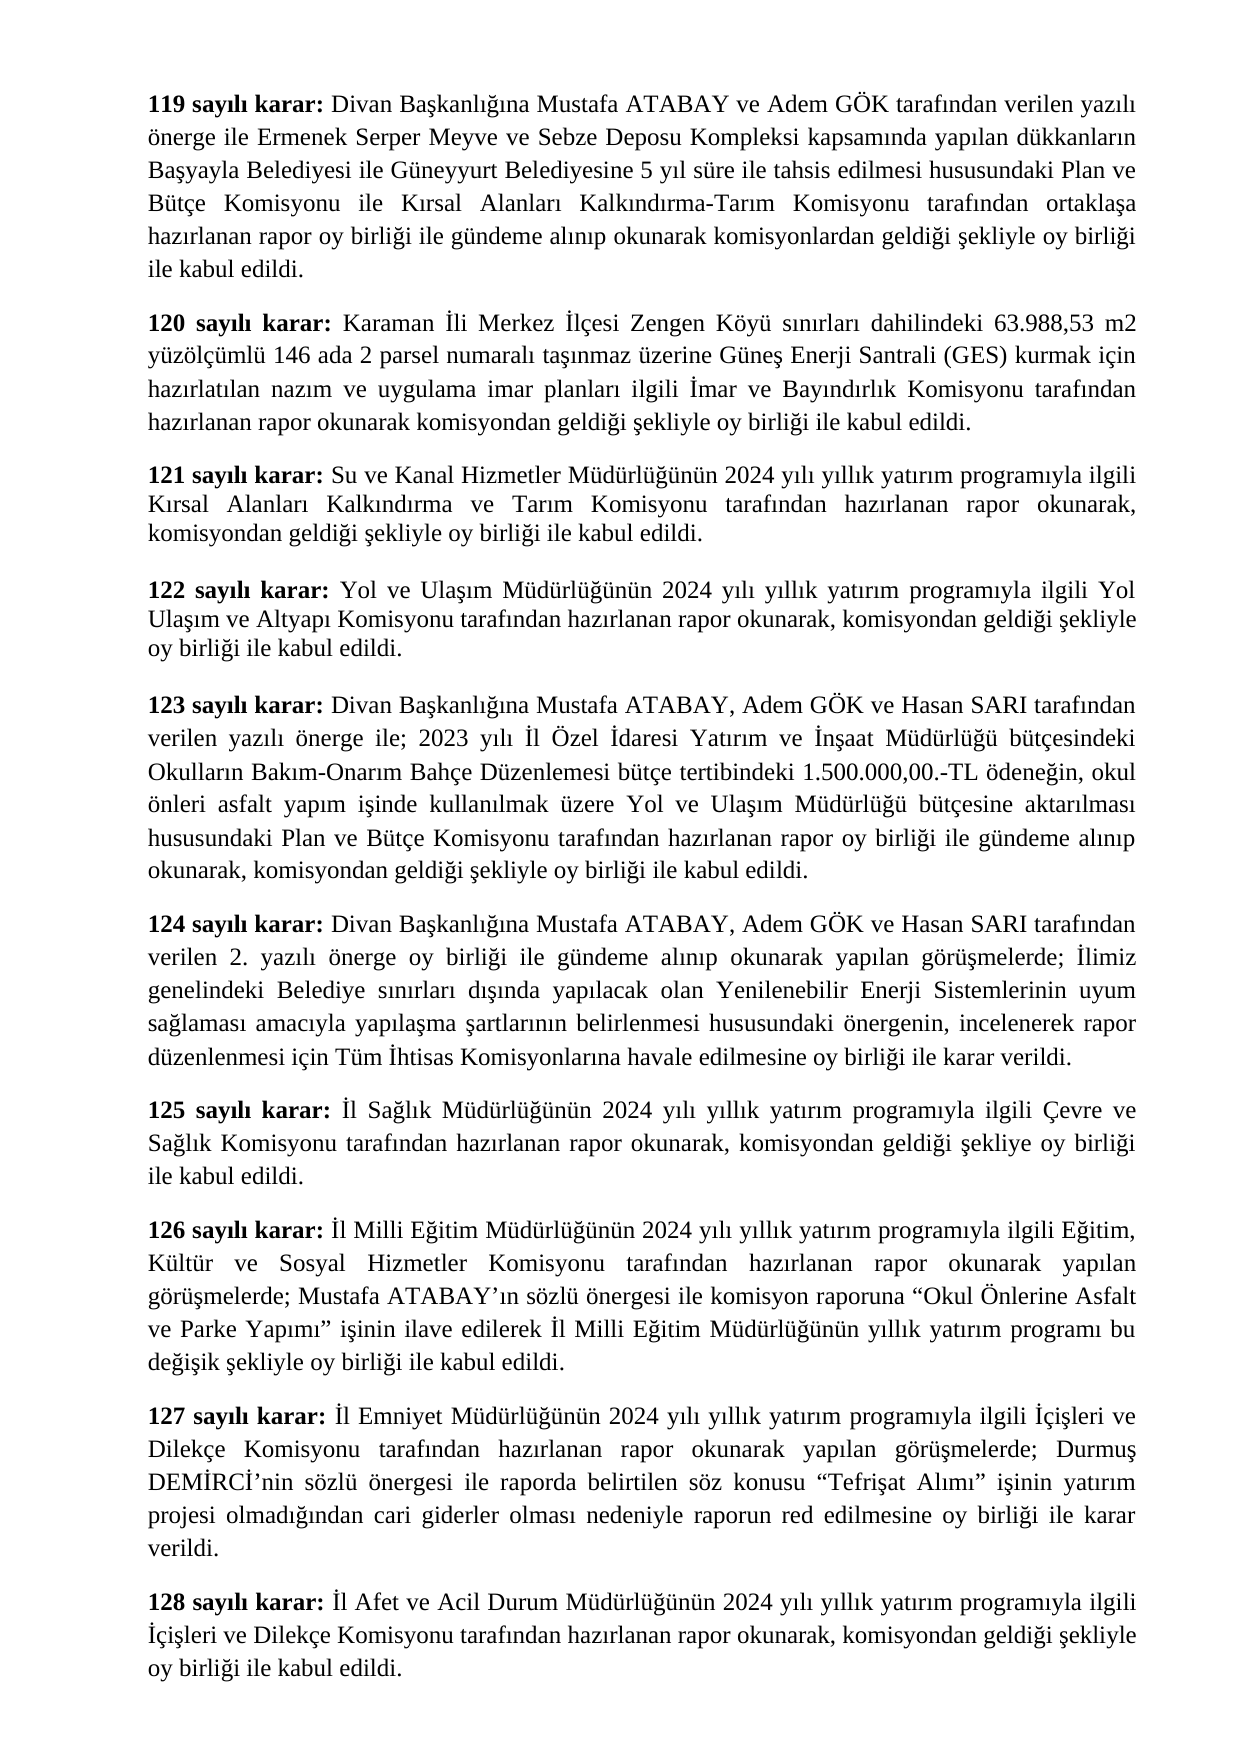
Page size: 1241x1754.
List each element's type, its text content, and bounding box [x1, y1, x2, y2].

text 120 sayılı karar: Karaman İli Merkez İlçesi Zengen Köyü sınırları dahilindeki 63.988,53 m2 yüzölçümlü 146 ada 2 parsel numaralı taşınmaz üzerine Güneş Enerji Santrali (GES) kurmak için hazırlatılan nazım ve uygulama imar planları ilgili İmar ve Bayındırlık Komisyonu tarafından hazırlanan rapor okunarak komisyondan geldiği şekliyle oy birliği ile kabul edildi. [148, 308, 1137, 435]
text 123 sayılı karar: Divan Başkanlığına Mustafa ATABAY, Adem GÖK ve Hasan SARI tarafından verilen yazılı önerge ile; 2023 yılı İl Özel İdaresi Yatırım ve İnşaat Müdürlüğü bütçesindeki Okulların Bakım-Onarım Bahçe Düzenlemesi bütçe tertibindeki 1.500.000,00.-TL ödeneğin, okul önleri asfalt yapım işinde kullanılmak üzere Yol ve Ulaşım Müdürlüğü bütçesine aktarılması hususundaki Plan ve Bütçe Komisyonu tarafından hazırlanan rapor oy birliği ile gündeme alınıp okunarak, komisyondan geldiği şekliyle oy birliği ile kabul edildi. [148, 691, 1137, 823]
text 126 sayılı karar: İl Milli Eğitim Müdürlüğünün 2024 yılı yıllık yatırım programıyla ilgili Eğitim, Kültür ve Sosyal Hizmetler Komisyonu tarafından hazırlanan rapor okunarak yapılan görüşmelerde; Mustafa ATABAY’ın sözlü önergesi ile komisyon raporuna “Okul Önlerine Asfalt ve Parke Yapımı” işinin ilave edilerek İl Milli Eğitim Müdürlüğünün yıllık yatırım programı bu değişik şekliyle oy birliği ile kabul edildi. [148, 1215, 1137, 1376]
text 125 sayılı karar: İl Sağlık Müdürlüğünün 2024 yılı yıllık yatırım programıyla ilgili Çevre ve Sağlık Komisyonu tarafından hazırlanan rapor okunarak, komisyondan geldiği şekliye oy birliği ile kabul edildi. [148, 1095, 1137, 1190]
text 119 sayılı karar: Divan Başkanlığına Mustafa ATABAY ve Adem GÖK tarafından verilen yazılı önerge ile Ermenek Serper Meyve ve Sebze Deposu Kompleksi kapsamında yapılan dükkanların Başyayla Belediyesi ile Güneyyurt Belediyesine 5 yıl süre ile tahsis edilmesi hususundaki Plan ve Bütçe Komisyonu ile Kırsal Alanları Kalkındırma-Tarım Komisyonu tarafından ortaklaşa hazırlanan rapor oy birliği ile gündeme alınıp okunarak komisyonlardan geldiği şekliyle oy birliği ile kabul edildi. [148, 89, 1137, 155]
text 124 sayılı karar: Divan Başkanlığına Mustafa ATABAY, Adem GÖK ve Hasan SARI tarafından verilen 2. yazılı önerge oy birliği ile gündeme alınıp okunarak yapılan görüşmelerde; İlimiz genelindeki Belediye sınırları dışında yapılacak olan Yenilenebilir Enerji Sistemlerinin uyum sağlaması amacıyla yapılaşma şartlarının belirlenmesi hususundaki önergenin, incelenerek rapor düzenlenmesi için Tüm İhtisas Komisyonlarına havale edilmesine oy birliği ile karar verildi. [148, 909, 1137, 1070]
text 127 sayılı karar: İl Emniyet Müdürlüğünün 2024 yılı yıllık yatırım programıyla ilgili İçişleri ve Dilekçe Komisyonu tarafından hazırlanan rapor okunarak yapılan görüşmelerde; Durmuş DEMİRCİ’nin sözlü önergesi ile raporda belirtilen söz konusu “Tefrişat Alımı” işinin yatırım projesi olmadığından cari giderler olması nedeniyle raporun red edilmesine oy birliği ile karar verildi. [148, 1401, 1137, 1562]
text 122 sayılı karar: Yol ve Ulaşım Müdürlüğünün 2024 yılı yıllık yatırım programıyla ilgili Yol Ulaşım ve Altyapı Komisyonu tarafından hazırlanan rapor okunarak, komisyondan geldiği şekliyle oy birliği ile kabul edildi. [148, 576, 1137, 662]
text 121 sayılı karar: Su ve Kanal Hizmetler Müdürlüğünün 2024 yılı yıllık yatırım programıyla ilgili Kırsal Alanları Kalkındırma ve Tarım Komisyonu tarafından hazırlanan rapor okunarak, komisyondan geldiği şekliyle oy birliği ile kabul edildi. [148, 461, 1137, 547]
text 123 sayılı karar: Divan Başkanlığına Mustafa ATABAY, Adem GÖK ve Hasan SARI tarafından verilen yazılı önerge ile; 2023 yılı İl Özel İdaresi Yatırım ve İnşaat Müdürlüğü bütçesindeki Okulların Bakım-Onarım Bahçe Düzenlemesi bütçe tertibindeki 1.500.000,00.-TL ödeneğin, okul önleri asfalt yapım işinde kullanılmak üzere Yol ve Ulaşım Müdürlüğü bütçesine aktarılması hususundaki Plan ve Bütçe Komisyonu tarafından hazırlanan rapor oy birliği ile gündeme alınıp okunarak, komisyondan geldiği şekliyle oy birliği ile kabul edildi. [148, 851, 1137, 884]
text 128 sayılı karar: İl Afet ve Acil Durum Müdürlüğünün 2024 yılı yıllık yatırım programıyla ilgili İçişleri ve Dilekçe Komisyonu tarafından hazırlanan rapor okunarak, komisyondan geldiği şekliyle oy birliği ile kabul edildi. [148, 1587, 1137, 1682]
text 119 sayılı karar: Divan Başkanlığına Mustafa ATABAY ve Adem GÖK tarafından verilen yazılı önerge ile Ermenek Serper Meyve ve Sebze Deposu Kompleksi kapsamında yapılan dükkanların Başyayla Belediyesi ile Güneyyurt Belediyesine 5 yıl süre ile tahsis edilmesi hususundaki Plan ve Bütçe Komisyonu ile Kırsal Alanları Kalkındırma-Tarım Komisyonu tarafından ortaklaşa hazırlanan rapor oy birliği ile gündeme alınıp okunarak komisyonlardan geldiği şekliyle oy birliği ile kabul edildi. [148, 249, 1137, 282]
